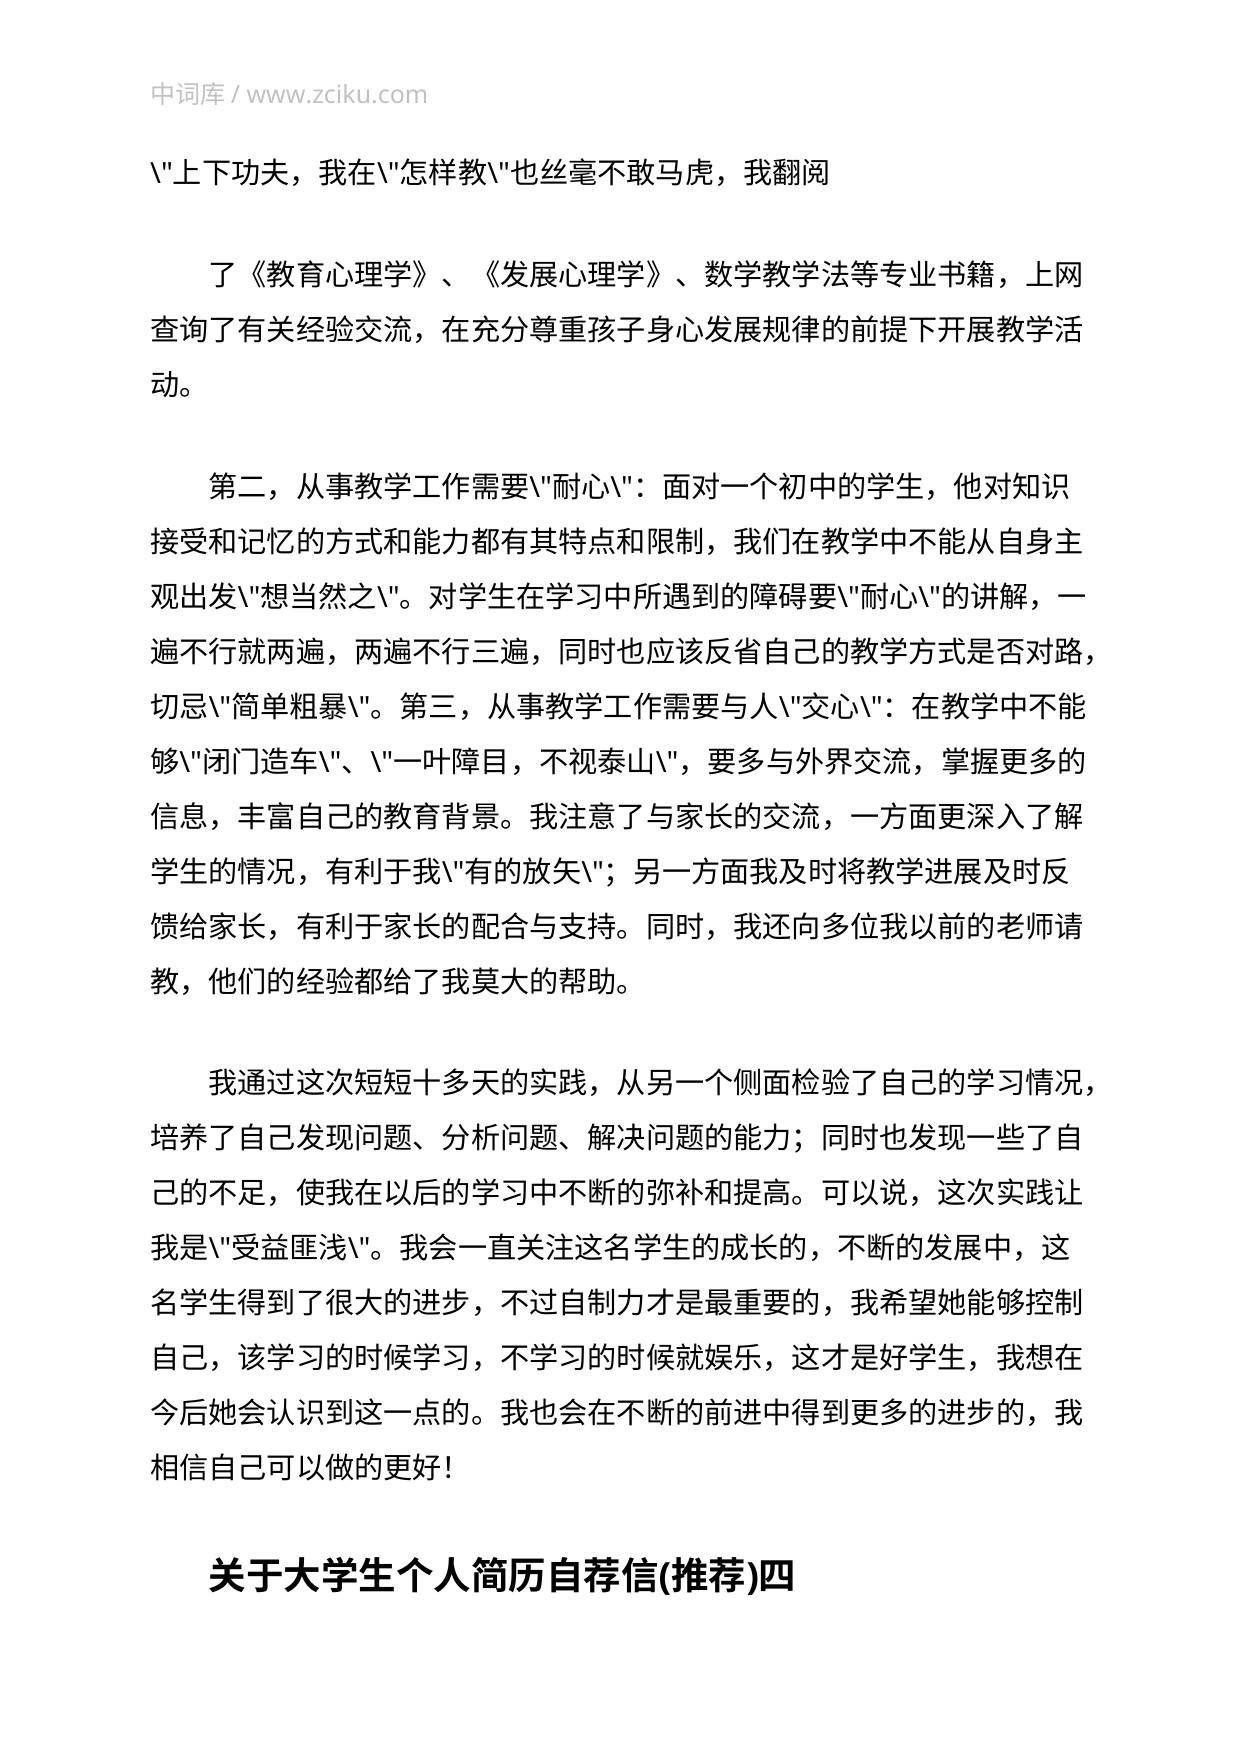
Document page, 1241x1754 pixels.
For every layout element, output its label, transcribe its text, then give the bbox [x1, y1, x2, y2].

text 第二，从事教学工作需要\"耐心\"：面对一个初中的学生，他对知识接受和记忆的方式和能力都有其特点和限制，我们在教学中不能从自身主观出发\"想当然之\"。对学生在学习中所遇到的障碍要\"耐心\"的讲解，一遍不行就两遍，两遍不行三遍，同时也应该反省自己的教学方式是否对路，切忌\"简单粗暴\"。第三，从事教学工作需要与人\"交心\"：在教学中不能够\"闭门造车\"、\"一叶障目，不视泰山\"，要多与外界交流，掌握更多的信息，丰富自己的教育背景。我注意了与家长的交流，一方面更深入了解学生的情况，有利于我\"有的放矢\"；另一方面我及时将教学进展及时反馈给家长，有利于家长的配合与支持。同时，我还向多位我以前的老师请教，他们的经验都给了我莫大的帮助。 [150, 463, 1090, 1000]
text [150, 150, 1090, 192]
text 关于大学生个人简历自荐信(推荐)四 [150, 1546, 1090, 1601]
text 了《教育心理学》、《发展心理学》、数学教学法等专业书籍，上网查询了有关经验交流，在充分尊重孩子身心发展规律的前提下开展教学活动。 [150, 252, 1090, 404]
text 我通过这次短短十多天的实践，从另一个侧面检验了自己的学习情况，培养了自己发现问题、分析问题、解决问题的能力；同时也发现一些了自己的不足，使我在以后的学习中不断的弥补和提高。可以说，这次实践让我是\"受益匪浅\"。我会一直关注这名学生的成长的，不断的发展中，这名学生得到了很大的进步，不过自制力才是最重要的，我希望她能够控制自己，该学习的时候学习，不学习的时候就娱乐，这才是好学生，我想在今后她会认识到这一点的。我也会在不断的前进中得到更多的进步的，我相信自己可以做的更好！ [150, 1060, 1090, 1487]
